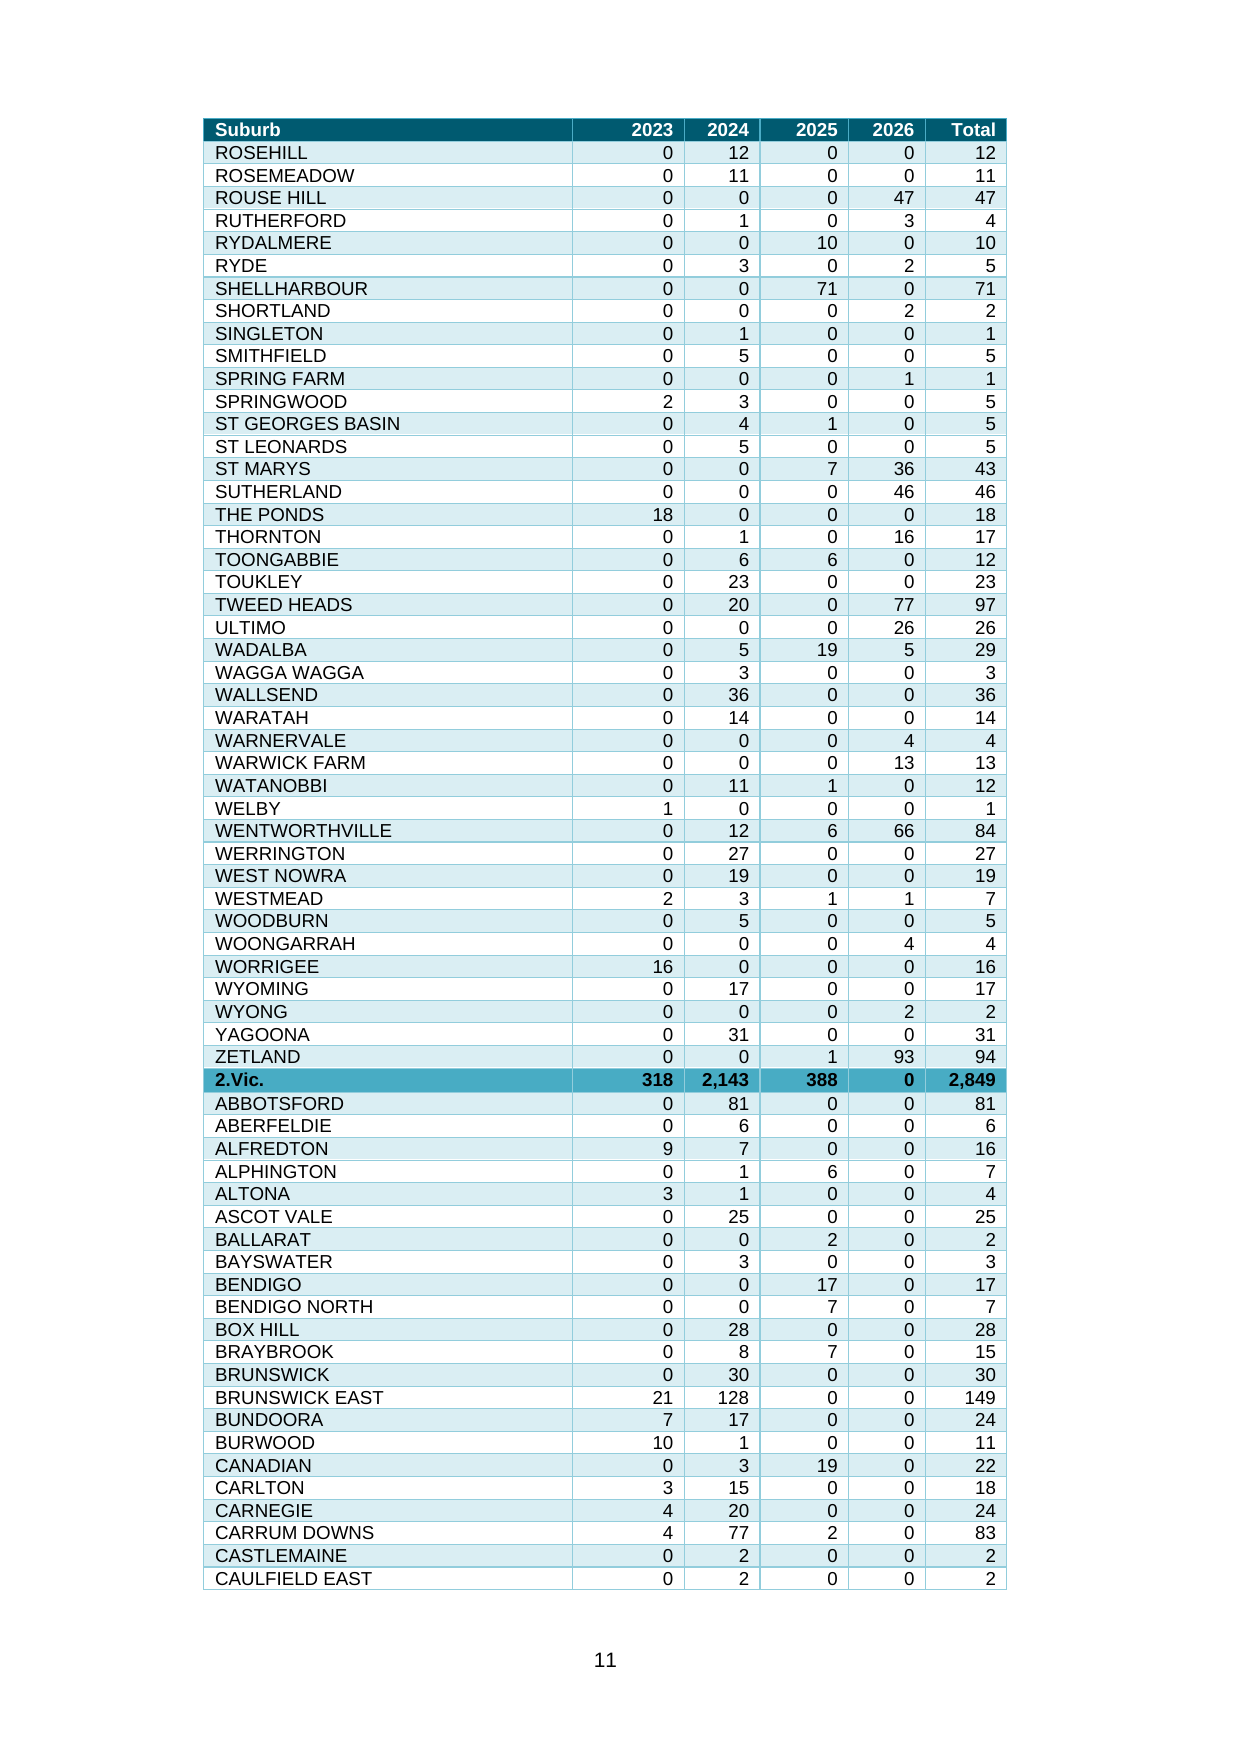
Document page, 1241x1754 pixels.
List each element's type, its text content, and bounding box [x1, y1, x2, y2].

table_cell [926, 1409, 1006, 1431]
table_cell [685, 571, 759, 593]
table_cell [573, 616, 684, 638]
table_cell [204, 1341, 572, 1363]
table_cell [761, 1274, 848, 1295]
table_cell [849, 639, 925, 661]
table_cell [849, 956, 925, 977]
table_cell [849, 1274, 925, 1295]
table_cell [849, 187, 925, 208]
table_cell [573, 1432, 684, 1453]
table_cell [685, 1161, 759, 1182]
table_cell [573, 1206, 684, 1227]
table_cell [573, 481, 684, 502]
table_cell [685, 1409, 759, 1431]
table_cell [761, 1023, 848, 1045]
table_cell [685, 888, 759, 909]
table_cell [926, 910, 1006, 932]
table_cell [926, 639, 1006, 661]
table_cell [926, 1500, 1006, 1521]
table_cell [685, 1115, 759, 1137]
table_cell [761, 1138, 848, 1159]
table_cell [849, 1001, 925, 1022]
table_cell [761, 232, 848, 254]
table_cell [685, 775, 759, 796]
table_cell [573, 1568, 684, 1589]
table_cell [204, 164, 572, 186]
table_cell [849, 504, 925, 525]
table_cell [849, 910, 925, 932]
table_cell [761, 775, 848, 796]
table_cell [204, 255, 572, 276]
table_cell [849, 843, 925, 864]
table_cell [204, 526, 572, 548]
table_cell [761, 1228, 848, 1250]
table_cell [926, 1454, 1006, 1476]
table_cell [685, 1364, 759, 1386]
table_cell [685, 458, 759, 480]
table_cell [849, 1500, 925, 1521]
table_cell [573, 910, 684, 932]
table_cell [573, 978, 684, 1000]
table_header 2026 [849, 119, 925, 141]
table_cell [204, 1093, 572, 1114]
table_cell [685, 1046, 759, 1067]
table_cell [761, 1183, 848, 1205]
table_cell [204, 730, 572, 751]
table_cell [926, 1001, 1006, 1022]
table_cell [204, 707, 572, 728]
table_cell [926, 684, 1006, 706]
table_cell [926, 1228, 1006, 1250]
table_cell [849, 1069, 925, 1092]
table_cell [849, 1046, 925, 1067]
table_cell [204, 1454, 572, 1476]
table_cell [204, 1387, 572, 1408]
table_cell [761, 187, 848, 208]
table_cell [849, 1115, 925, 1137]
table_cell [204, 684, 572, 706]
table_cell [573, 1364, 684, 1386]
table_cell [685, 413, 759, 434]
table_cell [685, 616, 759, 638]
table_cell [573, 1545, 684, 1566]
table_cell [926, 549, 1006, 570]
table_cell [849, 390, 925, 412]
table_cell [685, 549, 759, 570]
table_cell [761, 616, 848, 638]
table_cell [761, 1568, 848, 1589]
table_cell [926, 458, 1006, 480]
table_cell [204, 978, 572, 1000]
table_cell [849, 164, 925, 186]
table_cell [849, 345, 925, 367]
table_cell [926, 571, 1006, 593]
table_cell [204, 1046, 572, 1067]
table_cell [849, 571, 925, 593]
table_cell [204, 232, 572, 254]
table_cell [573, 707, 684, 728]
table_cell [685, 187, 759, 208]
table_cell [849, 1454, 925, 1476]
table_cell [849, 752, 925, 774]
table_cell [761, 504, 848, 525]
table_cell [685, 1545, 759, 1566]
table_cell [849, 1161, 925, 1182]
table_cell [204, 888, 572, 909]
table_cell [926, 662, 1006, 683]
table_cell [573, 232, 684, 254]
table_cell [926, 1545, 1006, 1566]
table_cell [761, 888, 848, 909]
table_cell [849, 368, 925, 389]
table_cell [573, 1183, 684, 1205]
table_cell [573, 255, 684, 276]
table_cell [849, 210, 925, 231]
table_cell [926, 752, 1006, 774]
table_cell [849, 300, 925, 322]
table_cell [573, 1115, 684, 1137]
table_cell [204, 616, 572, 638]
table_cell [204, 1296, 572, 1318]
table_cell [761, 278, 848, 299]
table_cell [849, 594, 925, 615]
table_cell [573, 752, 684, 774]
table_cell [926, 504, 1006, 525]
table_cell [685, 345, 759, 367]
table_header 2024 [685, 119, 759, 141]
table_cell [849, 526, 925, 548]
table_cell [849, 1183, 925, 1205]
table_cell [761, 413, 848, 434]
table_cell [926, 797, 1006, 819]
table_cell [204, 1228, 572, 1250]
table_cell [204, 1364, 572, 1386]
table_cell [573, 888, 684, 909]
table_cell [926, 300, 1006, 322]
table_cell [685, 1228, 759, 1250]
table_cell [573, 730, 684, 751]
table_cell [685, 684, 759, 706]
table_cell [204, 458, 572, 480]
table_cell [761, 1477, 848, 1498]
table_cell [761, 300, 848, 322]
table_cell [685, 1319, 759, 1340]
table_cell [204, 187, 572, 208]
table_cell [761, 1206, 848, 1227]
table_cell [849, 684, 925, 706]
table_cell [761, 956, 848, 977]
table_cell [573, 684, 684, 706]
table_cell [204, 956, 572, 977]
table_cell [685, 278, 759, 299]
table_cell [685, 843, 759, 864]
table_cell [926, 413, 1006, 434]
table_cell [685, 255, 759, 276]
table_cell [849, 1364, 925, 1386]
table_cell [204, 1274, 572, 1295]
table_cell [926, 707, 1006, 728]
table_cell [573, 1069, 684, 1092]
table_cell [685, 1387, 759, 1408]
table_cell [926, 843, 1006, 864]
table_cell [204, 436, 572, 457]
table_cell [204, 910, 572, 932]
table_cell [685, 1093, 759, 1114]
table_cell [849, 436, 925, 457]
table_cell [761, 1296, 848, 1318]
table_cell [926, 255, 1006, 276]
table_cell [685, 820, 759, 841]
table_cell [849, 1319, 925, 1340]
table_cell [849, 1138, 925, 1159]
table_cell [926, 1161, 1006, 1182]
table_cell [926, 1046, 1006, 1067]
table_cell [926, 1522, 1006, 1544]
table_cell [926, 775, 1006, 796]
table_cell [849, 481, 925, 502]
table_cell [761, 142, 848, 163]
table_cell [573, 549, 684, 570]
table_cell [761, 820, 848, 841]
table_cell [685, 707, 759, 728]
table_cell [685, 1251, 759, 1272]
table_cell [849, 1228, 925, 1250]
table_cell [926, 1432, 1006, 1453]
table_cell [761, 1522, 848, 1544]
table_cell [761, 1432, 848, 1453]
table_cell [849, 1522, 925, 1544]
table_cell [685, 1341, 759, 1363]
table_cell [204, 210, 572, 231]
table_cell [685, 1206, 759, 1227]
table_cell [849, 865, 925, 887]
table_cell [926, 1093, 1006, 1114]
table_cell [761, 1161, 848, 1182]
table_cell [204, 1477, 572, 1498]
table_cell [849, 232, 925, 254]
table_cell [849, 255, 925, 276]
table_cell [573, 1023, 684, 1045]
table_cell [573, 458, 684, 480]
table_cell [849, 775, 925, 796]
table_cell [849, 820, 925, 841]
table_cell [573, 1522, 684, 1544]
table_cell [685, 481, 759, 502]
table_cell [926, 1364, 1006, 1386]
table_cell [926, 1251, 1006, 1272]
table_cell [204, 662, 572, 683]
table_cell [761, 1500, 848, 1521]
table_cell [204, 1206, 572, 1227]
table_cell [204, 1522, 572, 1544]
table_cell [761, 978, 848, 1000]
table_header Suburb [204, 119, 572, 141]
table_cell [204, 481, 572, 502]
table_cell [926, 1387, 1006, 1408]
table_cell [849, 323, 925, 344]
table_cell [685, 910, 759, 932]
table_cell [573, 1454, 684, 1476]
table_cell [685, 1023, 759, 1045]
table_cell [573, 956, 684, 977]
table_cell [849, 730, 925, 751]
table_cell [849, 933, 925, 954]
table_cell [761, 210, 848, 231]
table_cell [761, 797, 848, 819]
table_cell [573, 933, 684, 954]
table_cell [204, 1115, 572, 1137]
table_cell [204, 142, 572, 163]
table_header 2023 [573, 119, 684, 141]
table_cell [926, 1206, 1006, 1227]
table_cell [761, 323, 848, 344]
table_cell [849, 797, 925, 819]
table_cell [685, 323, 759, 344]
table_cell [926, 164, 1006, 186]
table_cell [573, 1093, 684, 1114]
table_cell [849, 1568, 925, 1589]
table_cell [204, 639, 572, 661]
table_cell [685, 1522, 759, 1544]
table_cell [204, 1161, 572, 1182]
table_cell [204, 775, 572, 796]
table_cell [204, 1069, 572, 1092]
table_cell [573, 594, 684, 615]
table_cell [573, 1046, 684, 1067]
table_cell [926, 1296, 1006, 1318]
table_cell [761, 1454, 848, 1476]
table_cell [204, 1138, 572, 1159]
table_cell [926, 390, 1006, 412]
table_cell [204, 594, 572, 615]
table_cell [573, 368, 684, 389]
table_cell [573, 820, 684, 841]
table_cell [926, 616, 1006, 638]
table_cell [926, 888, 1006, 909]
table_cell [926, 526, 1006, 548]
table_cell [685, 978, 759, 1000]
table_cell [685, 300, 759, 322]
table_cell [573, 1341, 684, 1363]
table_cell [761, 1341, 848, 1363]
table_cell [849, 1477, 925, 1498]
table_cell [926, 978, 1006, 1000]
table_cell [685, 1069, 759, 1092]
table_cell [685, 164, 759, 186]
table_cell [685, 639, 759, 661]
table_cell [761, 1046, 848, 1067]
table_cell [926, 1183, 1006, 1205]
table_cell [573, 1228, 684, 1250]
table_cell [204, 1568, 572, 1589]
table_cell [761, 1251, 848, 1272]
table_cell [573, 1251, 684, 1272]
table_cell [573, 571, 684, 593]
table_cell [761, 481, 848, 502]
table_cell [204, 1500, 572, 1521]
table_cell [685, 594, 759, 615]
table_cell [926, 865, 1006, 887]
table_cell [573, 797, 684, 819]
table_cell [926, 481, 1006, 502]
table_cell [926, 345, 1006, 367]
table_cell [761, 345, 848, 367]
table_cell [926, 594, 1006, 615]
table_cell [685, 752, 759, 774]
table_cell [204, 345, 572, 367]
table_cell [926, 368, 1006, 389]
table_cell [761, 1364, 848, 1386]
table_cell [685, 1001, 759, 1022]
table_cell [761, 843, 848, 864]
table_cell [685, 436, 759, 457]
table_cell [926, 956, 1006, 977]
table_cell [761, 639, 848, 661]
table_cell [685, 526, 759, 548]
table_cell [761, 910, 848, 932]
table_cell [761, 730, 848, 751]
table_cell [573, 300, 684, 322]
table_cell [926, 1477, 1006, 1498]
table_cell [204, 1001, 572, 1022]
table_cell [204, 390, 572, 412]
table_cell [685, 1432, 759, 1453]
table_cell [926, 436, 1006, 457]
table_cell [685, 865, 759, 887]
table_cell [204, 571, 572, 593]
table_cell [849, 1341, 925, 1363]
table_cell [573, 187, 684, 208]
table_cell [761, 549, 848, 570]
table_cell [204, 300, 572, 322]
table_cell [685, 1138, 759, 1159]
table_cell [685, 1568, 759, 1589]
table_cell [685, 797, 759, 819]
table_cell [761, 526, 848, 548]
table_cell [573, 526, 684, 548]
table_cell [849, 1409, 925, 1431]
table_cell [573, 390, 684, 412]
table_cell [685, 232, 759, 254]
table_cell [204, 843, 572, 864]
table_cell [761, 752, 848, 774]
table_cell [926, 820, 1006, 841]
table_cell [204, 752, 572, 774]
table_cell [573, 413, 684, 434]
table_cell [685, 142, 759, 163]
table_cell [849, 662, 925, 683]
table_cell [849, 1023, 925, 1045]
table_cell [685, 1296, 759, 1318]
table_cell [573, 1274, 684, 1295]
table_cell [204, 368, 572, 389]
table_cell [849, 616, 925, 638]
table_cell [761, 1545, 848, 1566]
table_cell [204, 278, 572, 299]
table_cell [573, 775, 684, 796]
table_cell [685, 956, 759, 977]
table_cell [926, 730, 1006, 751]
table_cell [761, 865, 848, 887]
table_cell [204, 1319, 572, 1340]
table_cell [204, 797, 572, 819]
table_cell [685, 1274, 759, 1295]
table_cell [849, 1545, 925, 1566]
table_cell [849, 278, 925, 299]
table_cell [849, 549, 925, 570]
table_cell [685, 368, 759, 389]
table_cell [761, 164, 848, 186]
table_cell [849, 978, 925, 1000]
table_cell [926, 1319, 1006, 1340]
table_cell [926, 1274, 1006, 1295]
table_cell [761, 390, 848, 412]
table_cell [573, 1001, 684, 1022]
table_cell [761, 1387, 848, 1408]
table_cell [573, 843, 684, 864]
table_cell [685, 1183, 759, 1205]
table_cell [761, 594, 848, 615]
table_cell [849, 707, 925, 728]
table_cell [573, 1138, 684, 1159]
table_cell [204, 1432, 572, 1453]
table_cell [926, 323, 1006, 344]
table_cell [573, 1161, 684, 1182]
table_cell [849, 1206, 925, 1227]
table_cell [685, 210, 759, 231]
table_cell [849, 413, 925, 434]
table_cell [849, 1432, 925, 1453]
table_header 2025 [761, 119, 848, 141]
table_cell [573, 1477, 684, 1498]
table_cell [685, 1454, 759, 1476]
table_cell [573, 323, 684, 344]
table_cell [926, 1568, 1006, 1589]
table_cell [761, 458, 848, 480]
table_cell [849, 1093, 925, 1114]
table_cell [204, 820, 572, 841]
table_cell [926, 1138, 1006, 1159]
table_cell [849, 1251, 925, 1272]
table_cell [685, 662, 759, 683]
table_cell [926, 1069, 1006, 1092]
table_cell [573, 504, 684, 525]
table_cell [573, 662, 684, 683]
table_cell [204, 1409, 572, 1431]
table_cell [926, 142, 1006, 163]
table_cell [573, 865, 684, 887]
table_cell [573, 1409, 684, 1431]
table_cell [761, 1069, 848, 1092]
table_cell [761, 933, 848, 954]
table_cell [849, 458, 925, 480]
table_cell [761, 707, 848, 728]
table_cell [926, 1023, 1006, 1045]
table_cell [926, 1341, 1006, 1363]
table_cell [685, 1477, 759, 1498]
table_header Total [926, 119, 1006, 141]
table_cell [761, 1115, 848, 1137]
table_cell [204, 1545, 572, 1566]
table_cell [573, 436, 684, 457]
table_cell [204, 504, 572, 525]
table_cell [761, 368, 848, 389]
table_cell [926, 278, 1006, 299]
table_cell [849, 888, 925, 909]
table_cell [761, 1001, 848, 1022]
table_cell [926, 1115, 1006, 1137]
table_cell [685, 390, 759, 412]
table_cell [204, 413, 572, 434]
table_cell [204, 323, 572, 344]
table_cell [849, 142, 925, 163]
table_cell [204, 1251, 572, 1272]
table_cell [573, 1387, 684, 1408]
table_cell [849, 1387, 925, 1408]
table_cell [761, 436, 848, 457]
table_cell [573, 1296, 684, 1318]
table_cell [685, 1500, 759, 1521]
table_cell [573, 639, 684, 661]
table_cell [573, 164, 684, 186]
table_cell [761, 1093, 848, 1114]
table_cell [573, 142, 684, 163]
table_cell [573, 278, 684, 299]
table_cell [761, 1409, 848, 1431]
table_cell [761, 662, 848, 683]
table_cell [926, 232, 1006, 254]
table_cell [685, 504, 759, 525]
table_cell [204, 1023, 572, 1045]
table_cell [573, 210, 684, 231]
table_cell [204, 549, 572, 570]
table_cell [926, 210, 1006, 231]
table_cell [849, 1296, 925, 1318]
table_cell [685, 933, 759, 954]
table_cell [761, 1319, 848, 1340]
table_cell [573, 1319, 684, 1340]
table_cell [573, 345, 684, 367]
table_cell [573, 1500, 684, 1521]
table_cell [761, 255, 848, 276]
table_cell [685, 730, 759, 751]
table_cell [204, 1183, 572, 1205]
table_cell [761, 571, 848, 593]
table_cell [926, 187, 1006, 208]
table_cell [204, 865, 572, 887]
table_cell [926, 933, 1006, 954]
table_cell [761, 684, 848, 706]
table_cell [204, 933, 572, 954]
